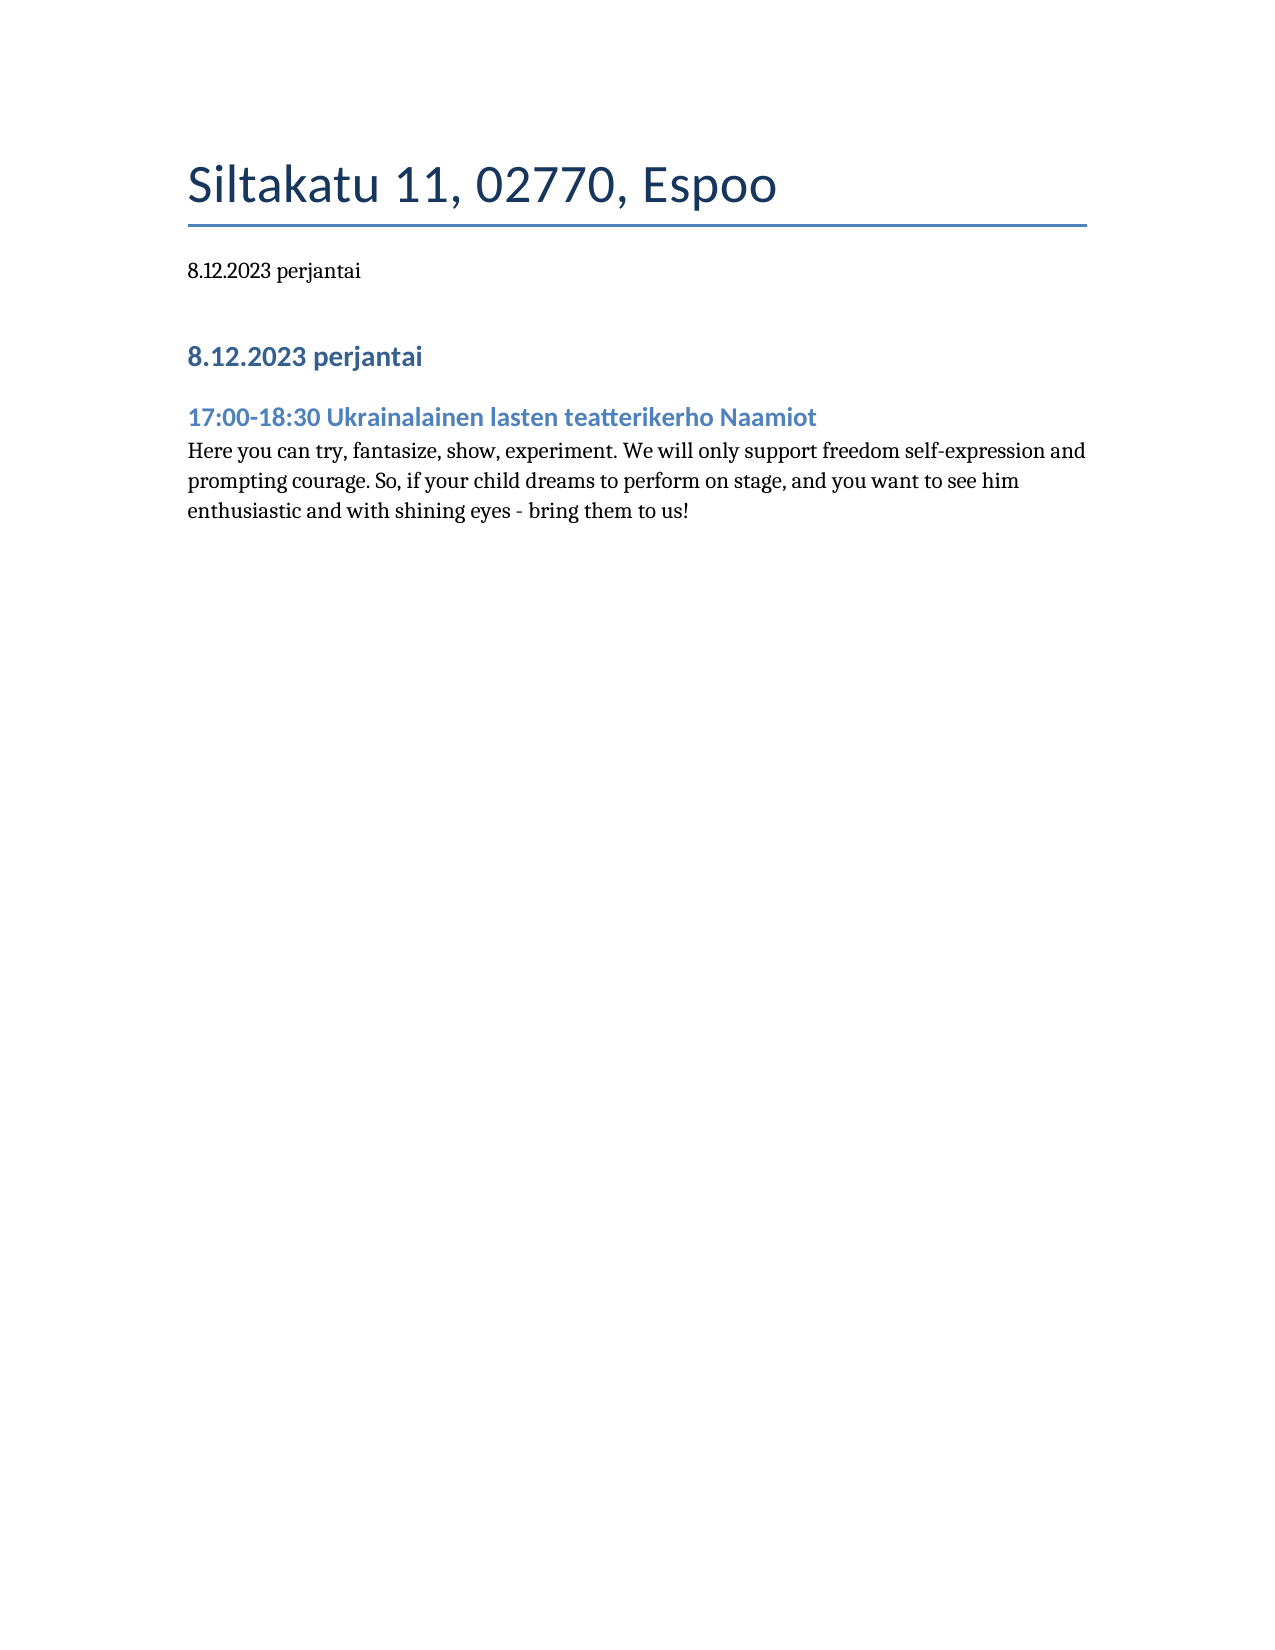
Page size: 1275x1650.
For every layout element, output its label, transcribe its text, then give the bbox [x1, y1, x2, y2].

subtitle 8.12.2023 perjantai [187, 338, 1087, 374]
text Here you can try, fantasize, show, experiment. We will only support freedom self-expression and prompting courage. So, if your child dreams to perform on stage, and you want to see him enthusiastic and with shining eyes - bring them to us! [187, 438, 1087, 524]
title Siltakatu 11, 02770, Espoo [187, 150, 1087, 227]
subtitle 17:00-18:30 Ukrainalainen lasten teatterikerho Naamiot [187, 400, 1087, 433]
text 8.12.2023 perjantai [187, 258, 1087, 284]
